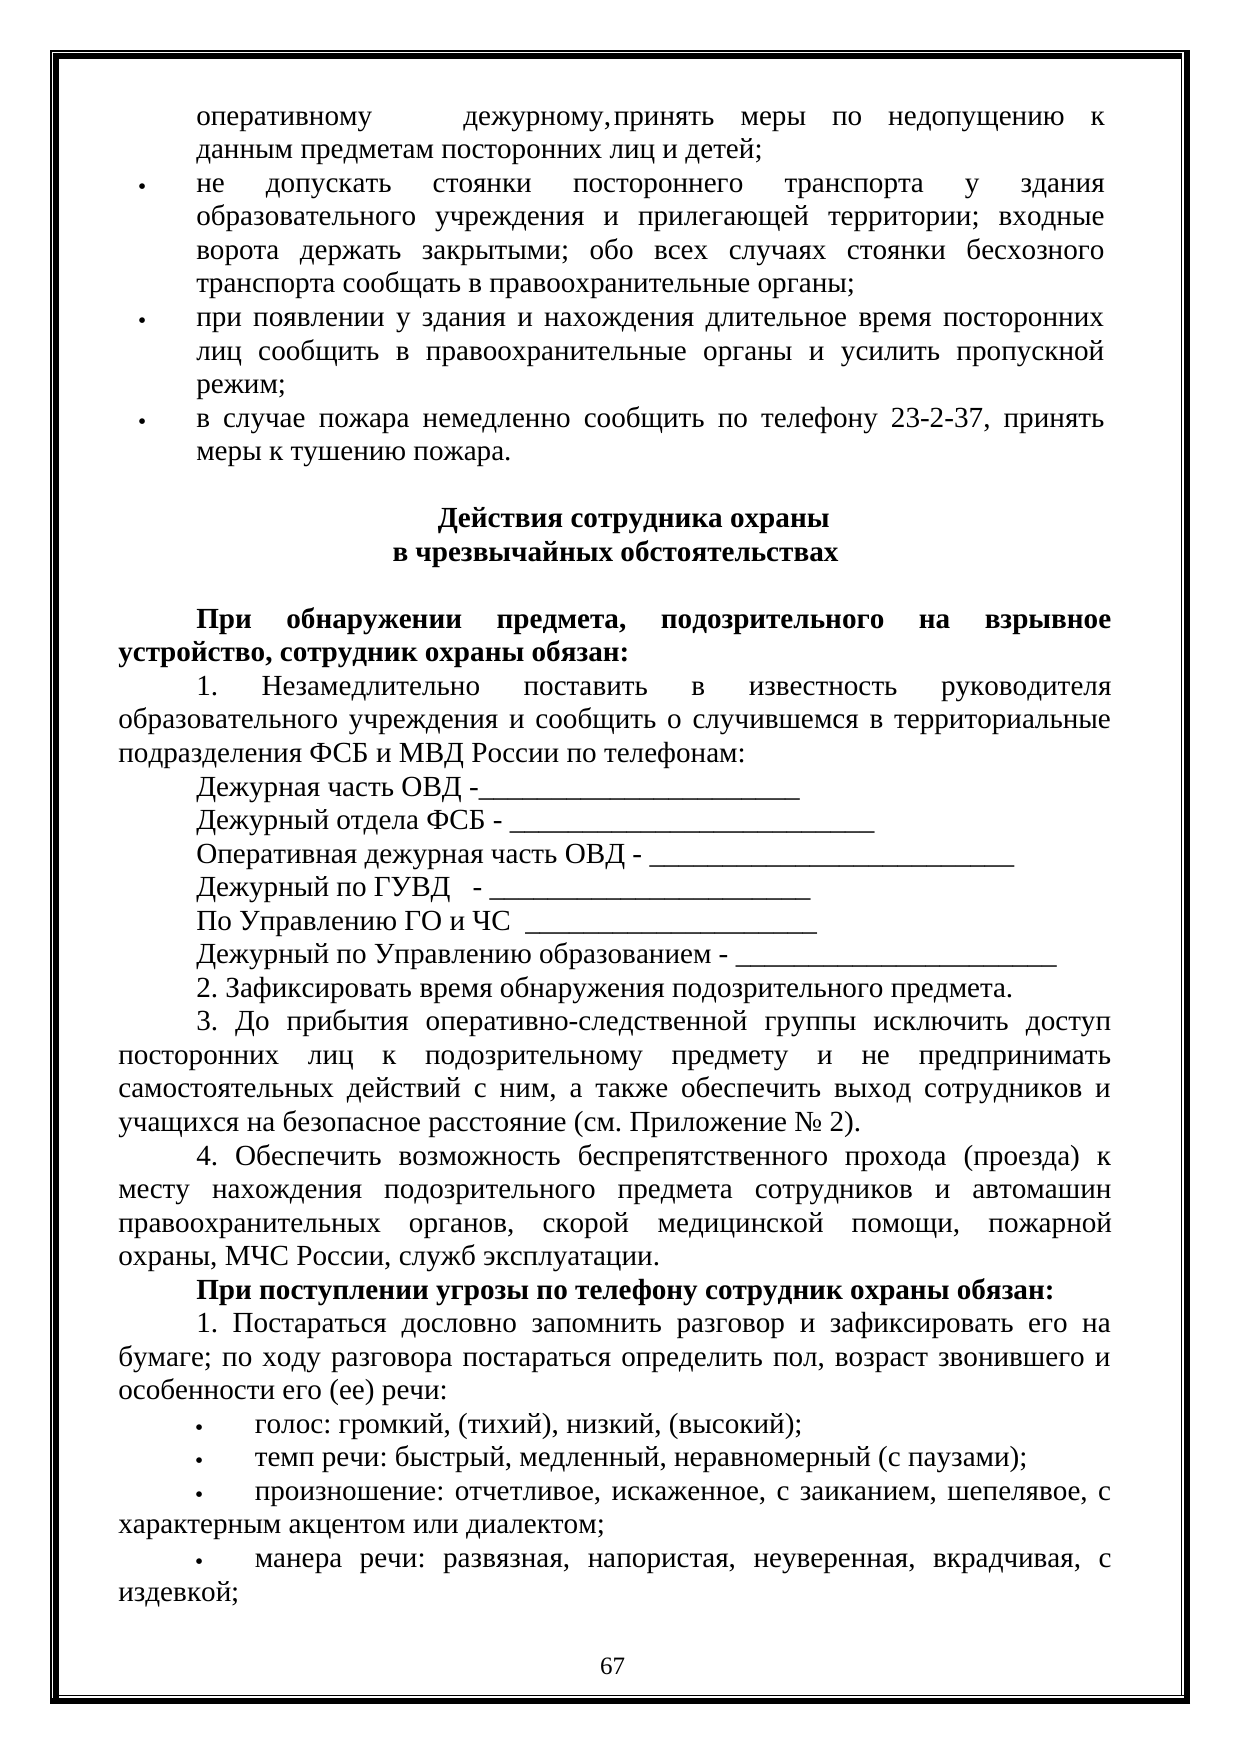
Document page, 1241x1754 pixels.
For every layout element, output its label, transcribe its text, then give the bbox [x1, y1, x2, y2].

list в случае пожара немедленно сообщить по телефону 23-2-37, принять меры к тушению пожара. [139, 400, 1105, 467]
text Действия сотрудника охраны [118, 500, 1105, 534]
text По Управлению ГО и ЧС ____________________ [118, 903, 1112, 936]
text Дежурный по Управлению образованием - ______________________ [118, 936, 1112, 970]
text 1. Постараться дословно запомнить разговор и зафиксировать его на бумаге; по ходу разговора постараться определить пол, возраст звонившего и особенности его (ее) речи: [118, 1305, 1112, 1406]
text 1. Незамедлительно поставить в известность руководителя образовательного учреждения и сообщить о случившемся в территориальные подразделения ФСБ и МВД России по телефонам: [118, 668, 1112, 769]
text 2. Зафиксировать время обнаружения подозрительного предмета. [118, 970, 1112, 1003]
list голос: громкий, (тихий), низкий, (высокий); [118, 1406, 1112, 1439]
text Дежурный по ГУВД - ______________________ [118, 869, 1112, 903]
text 3. До прибытия оперативно-следственной группы исключить доступ посторонних лиц к подозрительному предмету и не предпринимать самостоятельных действий с ним, а также обеспечить выход сотрудников и учащихся на безопасное расстояние (см. Приложение № 2). [118, 1003, 1112, 1138]
list темп речи: быстрый, медленный, неравномерный (с паузами); [118, 1439, 1112, 1473]
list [139, 98, 1105, 165]
text Дежурная часть ОВД -______________________ [118, 769, 1112, 802]
text При обнаружении предмета, подозрительного на взрывное устройство, сотрудник охраны обязан: [118, 601, 1112, 668]
list при появлении у здания и нахождения длительное время посторонних лиц сообщить в правоохранительные органы и усилить пропускной режим; [139, 299, 1105, 400]
list манера речи: развязная, напористая, неуверенная, вкрадчивая, с издевкой; [118, 1540, 1112, 1607]
text в чрезвычайных обстоятельствах [118, 534, 1105, 567]
text Дежурный отдела ФСБ - _________________________ [118, 802, 1112, 836]
list не допускать стоянки постороннего транспорта у здания образовательного учреждения и прилегающей территории; входные ворота держать закрытыми; обо всех случаях стоянки бесхозного транспорта сообщать в правоохранительные органы; [139, 165, 1105, 299]
text При поступлении угрозы по телефону сотрудник охраны обязан: [118, 1272, 1112, 1305]
text 4. Обеспечить возможность беспрепятственного прохода (проезда) к месту нахождения подозрительного предмета сотрудников и автомашин правоохранительных органов, скорой медицинской помощи, пожарной охраны, МЧС России, служб эксплуатации. [118, 1138, 1112, 1272]
text Оперативная дежурная часть ОВД - _________________________ [118, 836, 1112, 869]
list произношение: отчетливое, искаженное, с заиканием, шепелявое, с характерным акцентом или диалектом; [118, 1473, 1112, 1540]
